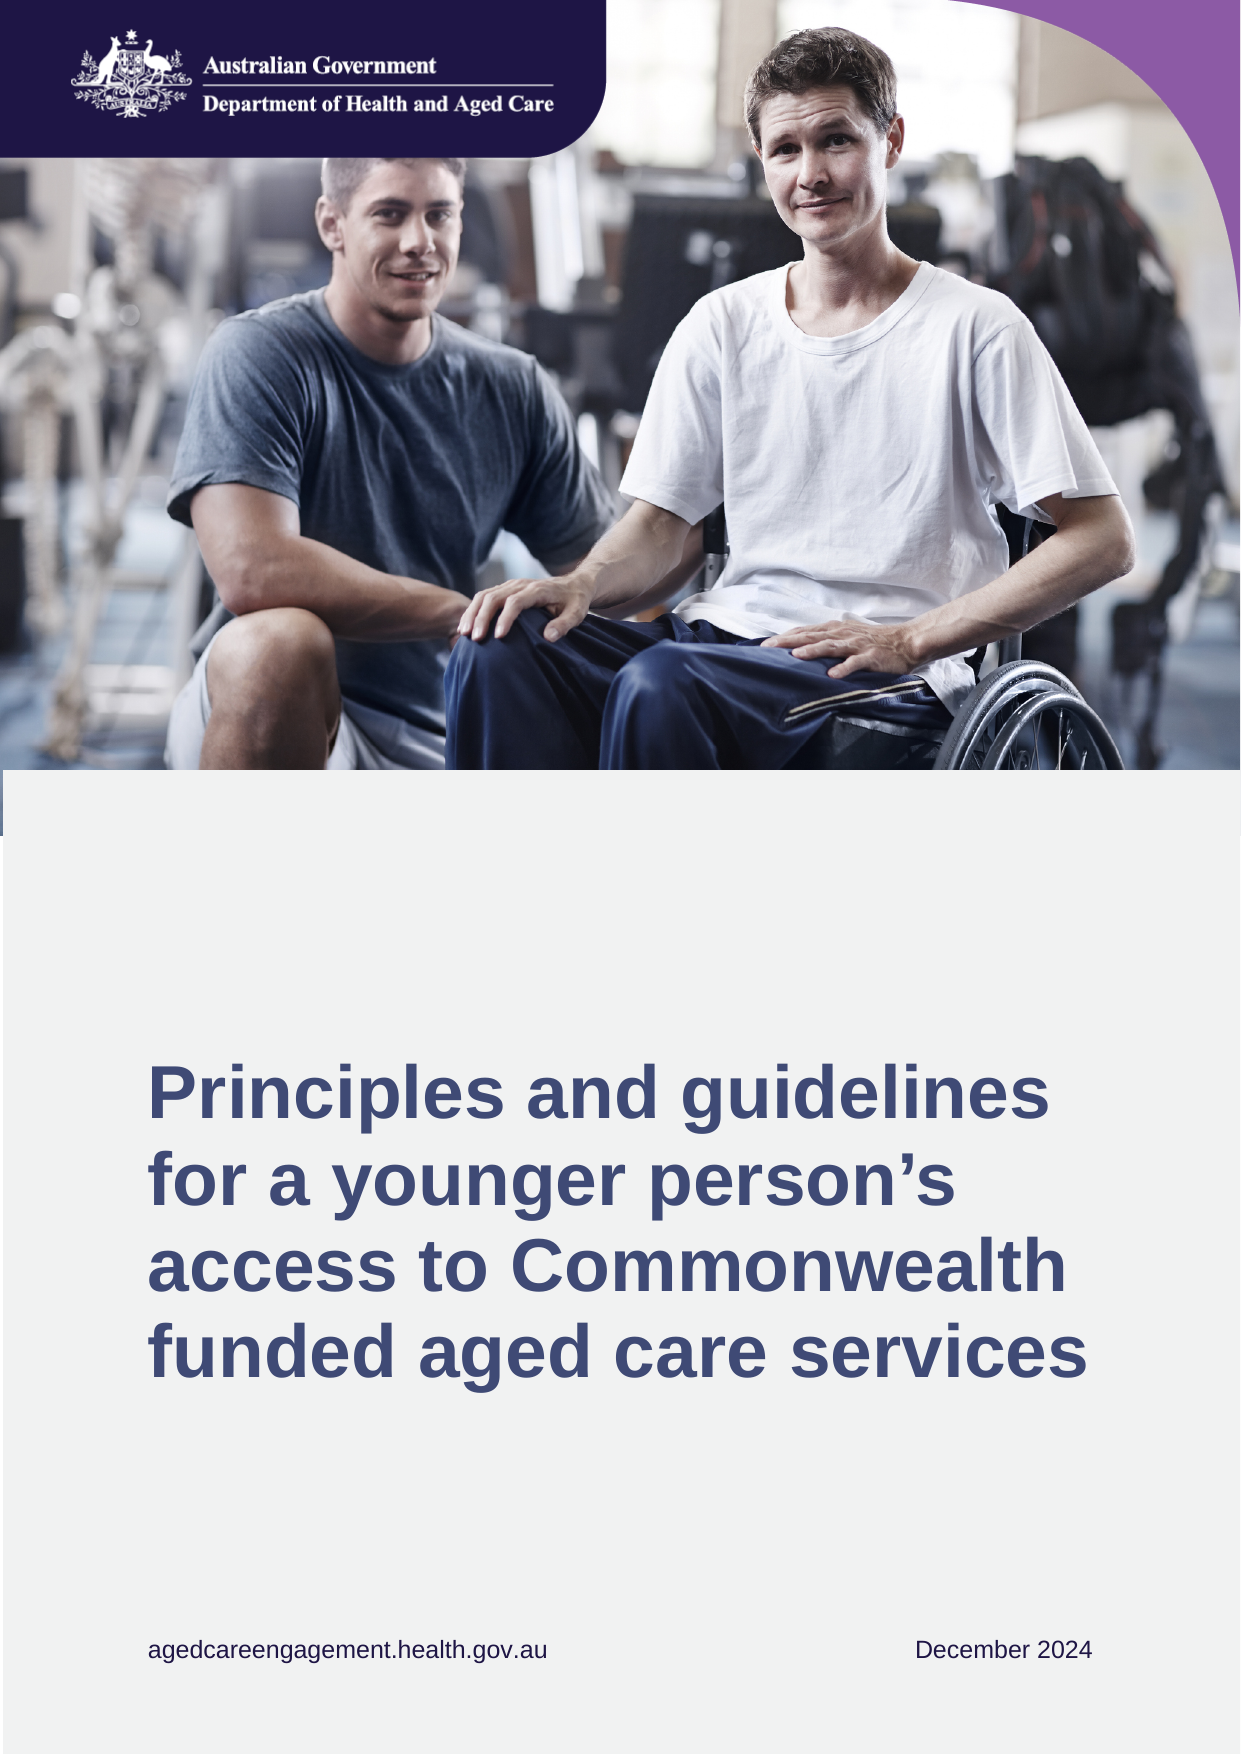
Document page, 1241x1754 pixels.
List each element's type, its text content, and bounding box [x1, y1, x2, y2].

title Principles and guidelines for a younger person’s access to Commonwealth funded aged care services [148, 1048, 1092, 1393]
picture [0, 0, 1241, 836]
